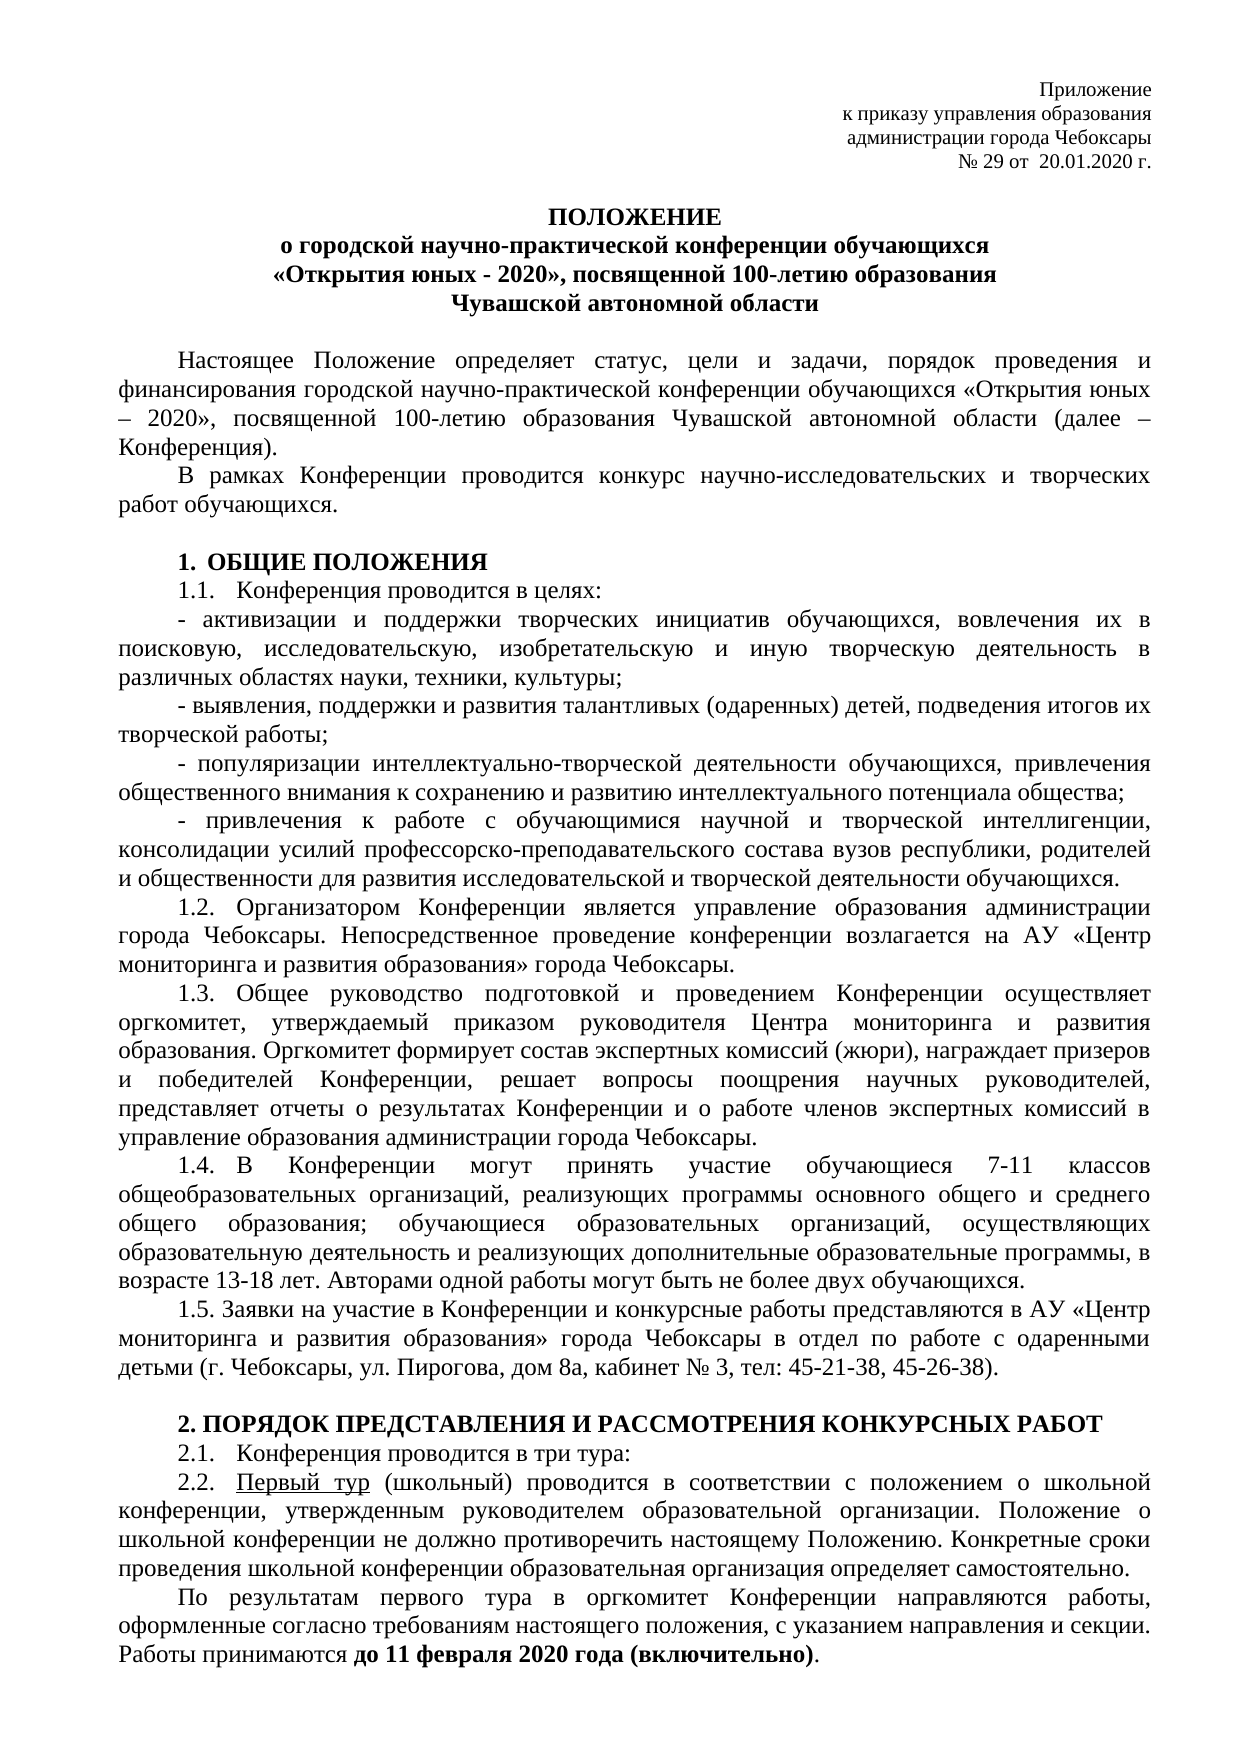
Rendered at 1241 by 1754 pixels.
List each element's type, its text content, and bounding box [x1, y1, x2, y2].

text ПОЛОЖЕНИЕ [118, 202, 1152, 231]
text По результатам первого тура в оргкомитет Конференции направляются работы, оформленные согласно требованиям настоящего положения, с указанием направления и секции. Работы принимаются до 11 февраля 2020 года (включительно). [118, 1582, 1152, 1668]
text В рамках Конференции проводится конкурс научно-исследовательских и творческих работ обучающихся. [118, 461, 1152, 518]
text Настоящее Положение определяет статус, цели и задачи, порядок проведения и финансирования городской научно-практической конференции обучающихся «Открытия юных – 2020», посвященной 100-летию образования Чувашской автономной области (далее – Конференция). [118, 346, 1152, 461]
text «Открытия юных - 2020», посвященной 100-летию образования [118, 259, 1152, 288]
text - выявления, поддержки и развития талантливых (одаренных) детей, подведения итогов их творческой работы; [118, 691, 1152, 748]
text 1.5. Заявки на участие в Конференции и конкурсные работы представляются в АУ «Центр мониторинга и развития образования» города Чебоксары в отдел по работе с одаренными детьми (г. Чебоксары, ул. Пирогова, дом 8а, кабинет № 3, тел: 45-21-38, 45-26-38). [118, 1294, 1152, 1381]
text к приказу управления образования [118, 101, 1152, 125]
list Конференция проводится в три тура: [118, 1438, 1152, 1467]
text № 29 от 20.01.2020 г. [118, 149, 1152, 173]
text Приложение [118, 77, 1152, 101]
list Конференция проводится в целях: [118, 576, 1152, 604]
text администрации города Чебоксары [118, 125, 1152, 149]
text Чувашской автономной области [118, 288, 1152, 317]
text - активизации и поддержки творческих инициатив обучающихся, вовлечения их в поисковую, исследовательскую, изобретательскую и иную творческую деятельность в различных областях науки, техники, культуры; [118, 604, 1152, 691]
list Общее руководство подготовкой и проведением Конференции осуществляет оргкомитет, утверждаемый приказом руководителя Центра мониторинга и развития образования. Оргкомитет формирует состав экспертных комиссий (жюри), награждает призеров и победителей Конференции, решает вопросы поощрения научных руководителей, представляет отчеты о результатах Конференции и о работе членов экспертных комиссий в управление образования администрации города Чебоксары. [118, 978, 1152, 1151]
text о городской научно-практической конференции обучающихся [118, 231, 1152, 259]
text - привлечения к работе с обучающимися научной и творческой интеллигенции, консолидации усилий профессорско-преподавательского состава вузов республики, родителей и общественности для развития исследовательской и творческой деятельности обучающихся. [118, 806, 1152, 892]
list Первый тур (школьный) проводится в соответствии с положением о школьной конференции, утвержденным руководителем образовательной организации. Положение о школьной конференции не должно противоречить настоящему Положению. Конкретные сроки проведения школьной конференции образовательная организация определяет самостоятельно. [118, 1467, 1152, 1582]
list В Конференции могут принять участие обучающиеся 7-11 классов общеобразовательных организаций, реализующих программы основного общего и среднего общего образования; обучающиеся образовательных организаций, осуществляющих образовательную деятельность и реализующих дополнительные образовательные программы, в возрасте 13-18 лет. Авторами одной работы могут быть не более двух обучающихся. [118, 1151, 1152, 1294]
text 1. ОБЩИЕ ПОЛОЖЕНИЯ [118, 547, 1152, 576]
list Организатором Конференции является управление образования администрации города Чебоксары. Непосредственное проведение конференции возлагается на АУ «Центр мониторинга и развития образования» города Чебоксары. [118, 892, 1152, 978]
text 2. Порядок представления и рассмотрения конкурсных работ [118, 1409, 1152, 1438]
text - популяризации интеллектуально-творческой деятельности обучающихся, привлечения общественного внимания к сохранению и развитию интеллектуального потенциала общества; [118, 748, 1152, 806]
